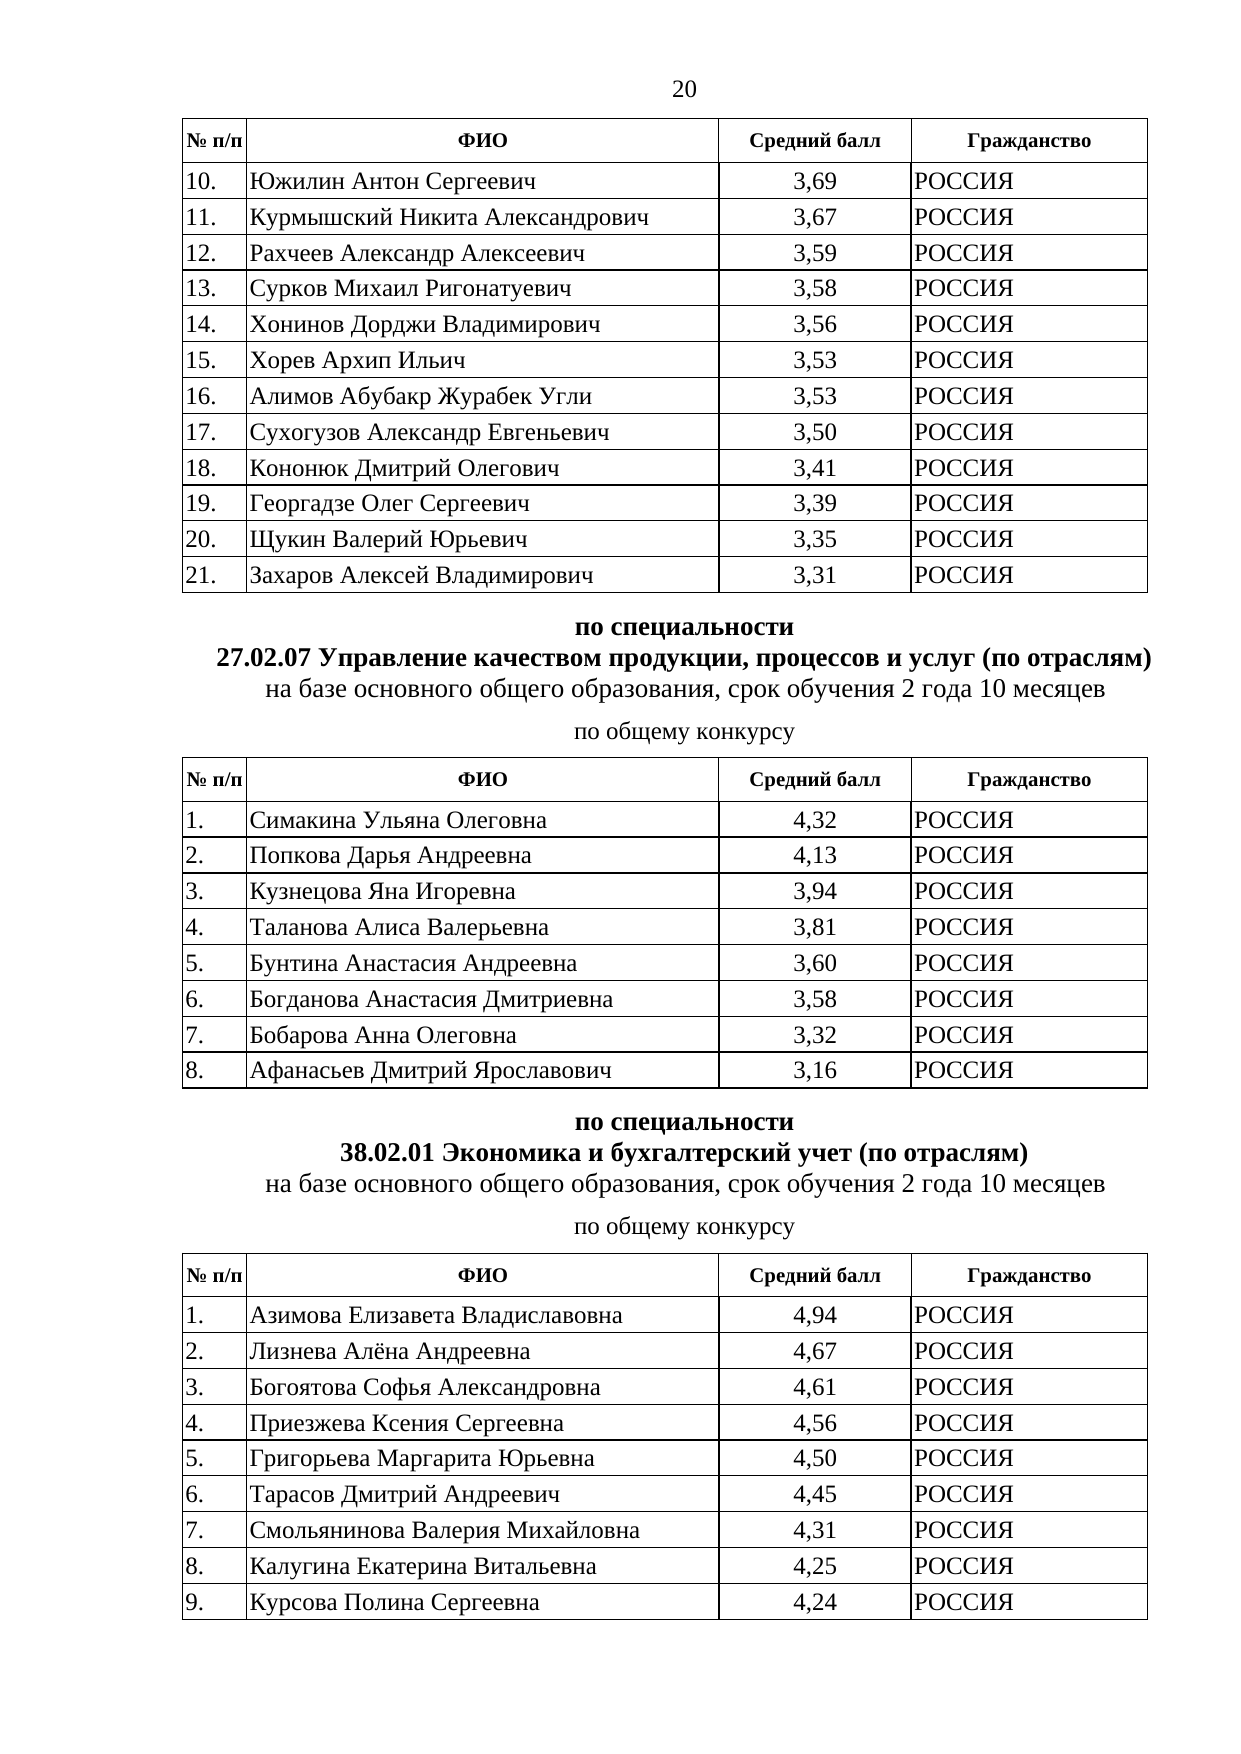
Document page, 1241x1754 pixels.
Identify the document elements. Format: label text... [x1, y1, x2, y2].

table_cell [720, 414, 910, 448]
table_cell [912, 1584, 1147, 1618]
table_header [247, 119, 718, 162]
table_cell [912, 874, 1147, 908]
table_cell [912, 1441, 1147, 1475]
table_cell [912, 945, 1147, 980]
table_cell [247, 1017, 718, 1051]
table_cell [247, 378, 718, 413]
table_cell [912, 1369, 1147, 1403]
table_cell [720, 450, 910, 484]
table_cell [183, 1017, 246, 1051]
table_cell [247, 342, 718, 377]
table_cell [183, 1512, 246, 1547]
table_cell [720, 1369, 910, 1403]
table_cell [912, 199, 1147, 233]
text на базе основного общего образования, срок обучения 2 года 10 месяцев [187, 1168, 1181, 1199]
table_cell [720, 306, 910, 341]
text по специальности [187, 610, 1181, 641]
text 27.02.07 Управление качеством продукции, процессов и услуг (по отраслям) [187, 641, 1181, 672]
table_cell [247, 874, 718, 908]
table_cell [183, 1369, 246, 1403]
text по общему конкурсу [187, 716, 1181, 744]
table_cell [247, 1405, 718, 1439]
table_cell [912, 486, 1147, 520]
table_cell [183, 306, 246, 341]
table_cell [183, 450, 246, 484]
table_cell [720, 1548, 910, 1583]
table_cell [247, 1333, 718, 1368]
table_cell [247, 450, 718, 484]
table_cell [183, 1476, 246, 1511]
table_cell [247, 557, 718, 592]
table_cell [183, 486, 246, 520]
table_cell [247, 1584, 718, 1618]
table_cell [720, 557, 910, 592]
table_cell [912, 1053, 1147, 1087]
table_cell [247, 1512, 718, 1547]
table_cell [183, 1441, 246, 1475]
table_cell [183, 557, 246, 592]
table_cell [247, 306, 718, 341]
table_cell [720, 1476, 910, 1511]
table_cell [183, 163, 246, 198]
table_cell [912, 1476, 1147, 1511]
text на базе основного общего образования, срок обучения 2 года 10 месяцев [187, 672, 1181, 703]
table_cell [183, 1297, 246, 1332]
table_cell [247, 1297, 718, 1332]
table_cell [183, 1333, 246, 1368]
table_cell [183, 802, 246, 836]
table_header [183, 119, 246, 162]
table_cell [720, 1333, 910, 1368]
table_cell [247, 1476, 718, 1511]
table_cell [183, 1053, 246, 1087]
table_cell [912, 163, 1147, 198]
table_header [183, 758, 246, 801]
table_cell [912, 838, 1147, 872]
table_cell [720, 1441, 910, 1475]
text 38.02.01 Экономика и бухгалтерский учет (по отраслям) [187, 1136, 1181, 1168]
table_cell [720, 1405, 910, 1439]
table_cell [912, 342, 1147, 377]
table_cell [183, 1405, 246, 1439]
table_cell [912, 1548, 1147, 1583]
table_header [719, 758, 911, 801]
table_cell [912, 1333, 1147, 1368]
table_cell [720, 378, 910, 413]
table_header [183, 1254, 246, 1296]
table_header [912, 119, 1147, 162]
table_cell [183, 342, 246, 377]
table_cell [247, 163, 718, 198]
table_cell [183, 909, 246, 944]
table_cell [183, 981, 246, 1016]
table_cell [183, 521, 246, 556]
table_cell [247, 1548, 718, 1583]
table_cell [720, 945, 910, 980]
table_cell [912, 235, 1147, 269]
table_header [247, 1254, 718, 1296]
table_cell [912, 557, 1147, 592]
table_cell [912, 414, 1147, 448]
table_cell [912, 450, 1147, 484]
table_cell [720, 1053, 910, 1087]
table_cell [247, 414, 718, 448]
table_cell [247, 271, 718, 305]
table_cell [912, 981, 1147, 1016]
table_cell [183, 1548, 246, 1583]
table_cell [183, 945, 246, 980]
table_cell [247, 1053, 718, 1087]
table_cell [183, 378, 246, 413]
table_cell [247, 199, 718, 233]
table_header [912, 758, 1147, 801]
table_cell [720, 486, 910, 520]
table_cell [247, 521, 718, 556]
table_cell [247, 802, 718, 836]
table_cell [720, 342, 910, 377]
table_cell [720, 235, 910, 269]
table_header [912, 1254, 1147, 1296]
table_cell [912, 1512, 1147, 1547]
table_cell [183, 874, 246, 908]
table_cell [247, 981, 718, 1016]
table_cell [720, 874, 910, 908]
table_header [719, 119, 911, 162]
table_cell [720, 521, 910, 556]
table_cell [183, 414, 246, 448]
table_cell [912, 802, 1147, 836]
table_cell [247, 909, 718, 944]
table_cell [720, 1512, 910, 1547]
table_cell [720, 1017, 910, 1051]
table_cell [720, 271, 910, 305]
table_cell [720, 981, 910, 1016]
text по специальности [187, 1105, 1181, 1136]
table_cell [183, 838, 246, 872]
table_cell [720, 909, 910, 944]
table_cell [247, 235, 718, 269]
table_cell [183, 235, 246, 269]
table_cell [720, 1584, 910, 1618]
text по общему конкурсу [187, 1211, 1181, 1240]
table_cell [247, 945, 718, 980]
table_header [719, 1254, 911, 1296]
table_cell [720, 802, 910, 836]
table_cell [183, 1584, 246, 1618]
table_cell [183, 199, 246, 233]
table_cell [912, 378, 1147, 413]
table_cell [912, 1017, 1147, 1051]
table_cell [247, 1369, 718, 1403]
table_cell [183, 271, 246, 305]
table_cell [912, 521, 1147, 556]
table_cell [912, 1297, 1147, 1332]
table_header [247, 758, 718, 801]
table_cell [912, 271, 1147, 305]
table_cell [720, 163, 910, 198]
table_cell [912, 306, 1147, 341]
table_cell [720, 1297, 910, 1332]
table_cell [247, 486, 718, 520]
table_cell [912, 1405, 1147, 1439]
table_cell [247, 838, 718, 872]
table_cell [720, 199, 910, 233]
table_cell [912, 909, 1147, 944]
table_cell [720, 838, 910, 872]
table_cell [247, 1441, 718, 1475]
